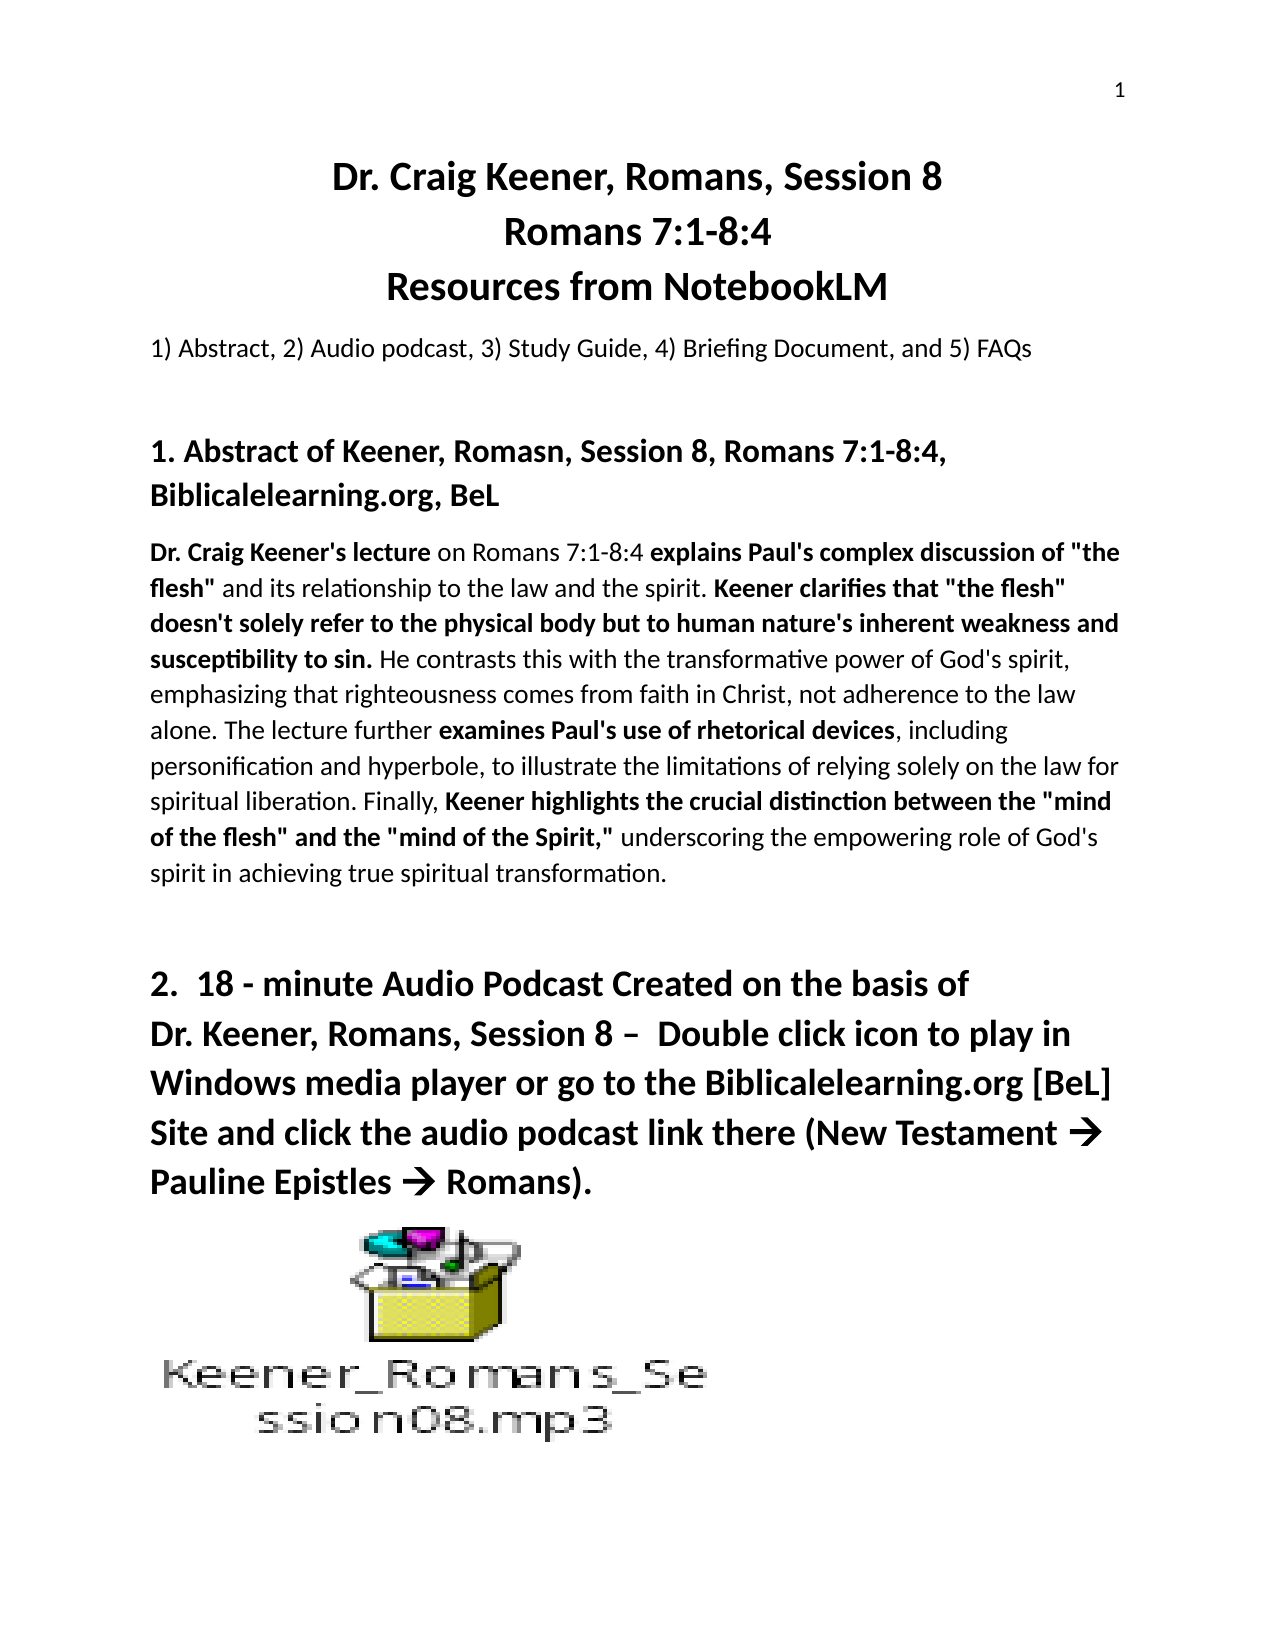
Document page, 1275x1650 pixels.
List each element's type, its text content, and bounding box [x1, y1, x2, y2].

text Dr. Craig Keener, Romans, Session 8 Romans 7:1-8:4 Resources from NotebookLM [150, 150, 1125, 311]
text Dr. Craig Keener's lecture on Romans 7:1-8:4 explains Paul's complex discussion of "the flesh" and its relationship to the law and the spirit. Keener clarifies that "the flesh" doesn't solely refer to the physical body but to human nature's inherent weakness and susceptibility to sin. He contrasts this with the transformative power of God's spirit, emphasizing that righteousness comes from faith in Christ, not adherence to the law alone. The lecture further examines Paul's use of rhetorical devices, including personification and hyperbole, to illustrate the limitations of relying solely on the law for spiritual liberation. Finally, Keener highlights the crucial distinction between the "mind of the flesh" and the "mind of the Spirit," underscoring the empowering role of God's spirit in achieving true spiritual transformation. [150, 535, 1125, 889]
text 2. 18 - minute Audio Podcast Created on the basis of Dr. Keener, Romans, Session 8 – Double click icon to play in Windows media player or go to the Biblicalelearning.org [BeL] Site and click the audio podcast link there (New Testament Pauline Epistles Romans). [150, 960, 1125, 1204]
text 1) Abstract, 2) Audio podcast, 3) Study Guide, 4) Briefing Document, and 5) FAQs [150, 331, 1125, 364]
text 1. Abstract of Keener, Romasn, Session 8, Romans 7:1-8:4, Biblicalelearning.org, BeL [150, 431, 1125, 515]
